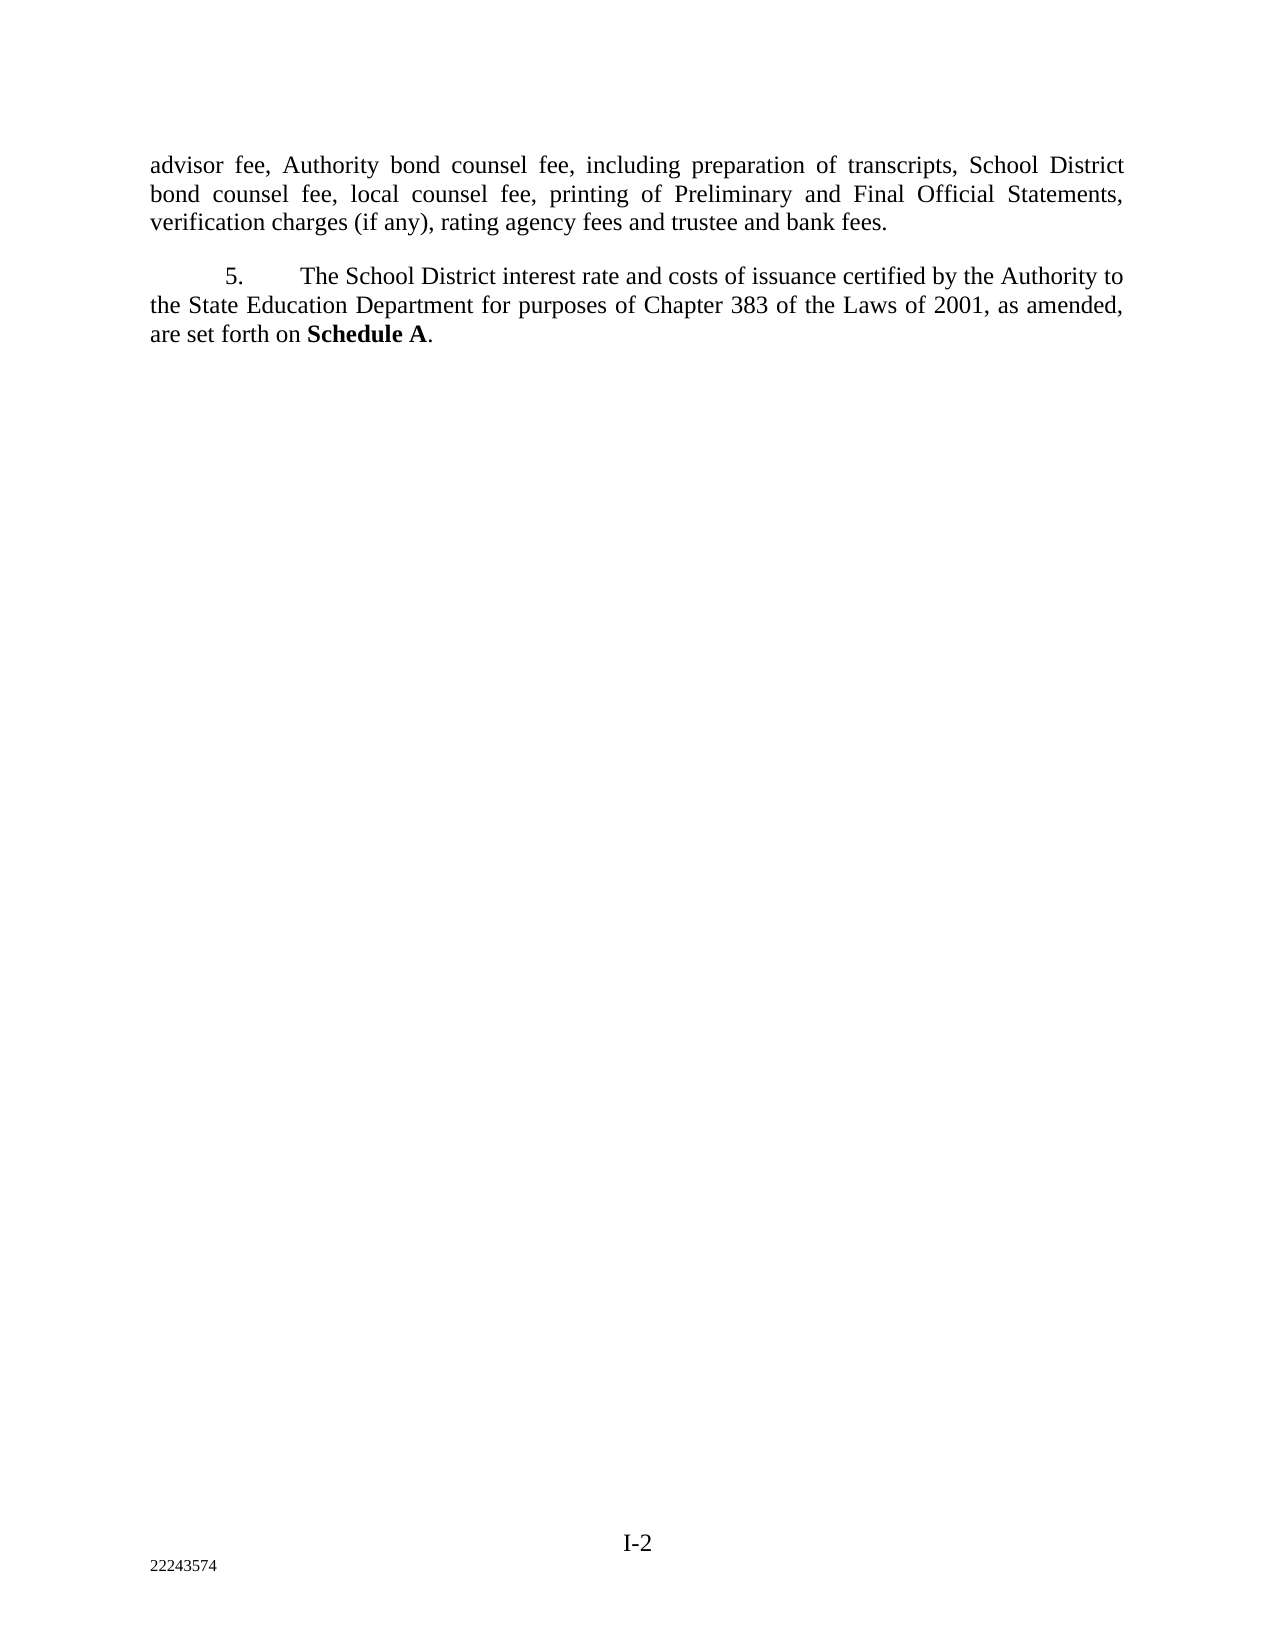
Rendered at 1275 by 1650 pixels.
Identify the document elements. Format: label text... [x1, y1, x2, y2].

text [150, 150, 1125, 236]
text 5. The School District interest rate and costs of issuance certified by the Authority to the State Education Department for purposes of Chapter 383 of the Laws of 2001, as amended, are set forth on Schedule A. [150, 261, 1125, 347]
